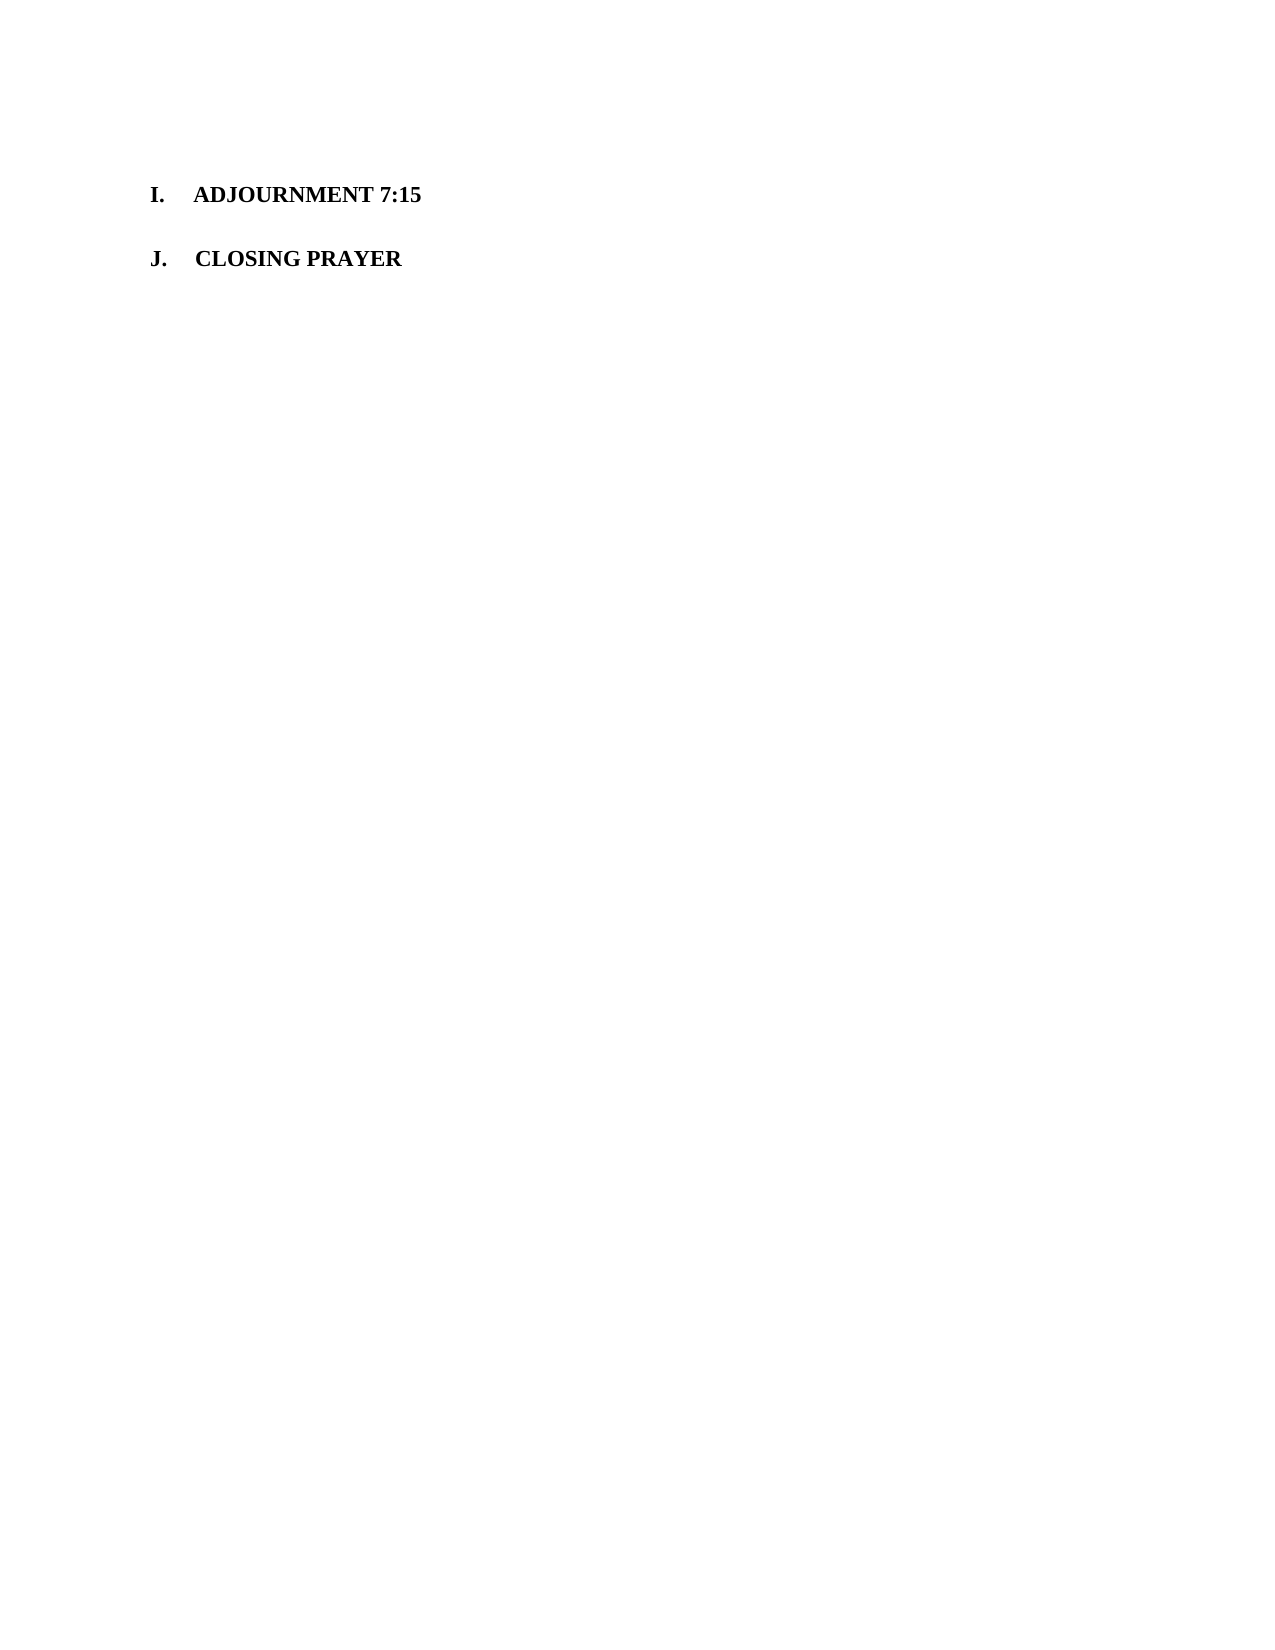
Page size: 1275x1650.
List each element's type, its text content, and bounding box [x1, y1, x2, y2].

text I. ADJOURNMENT 7:15 [150, 182, 1125, 208]
text J. CLOSING PRAYER [150, 245, 1125, 271]
